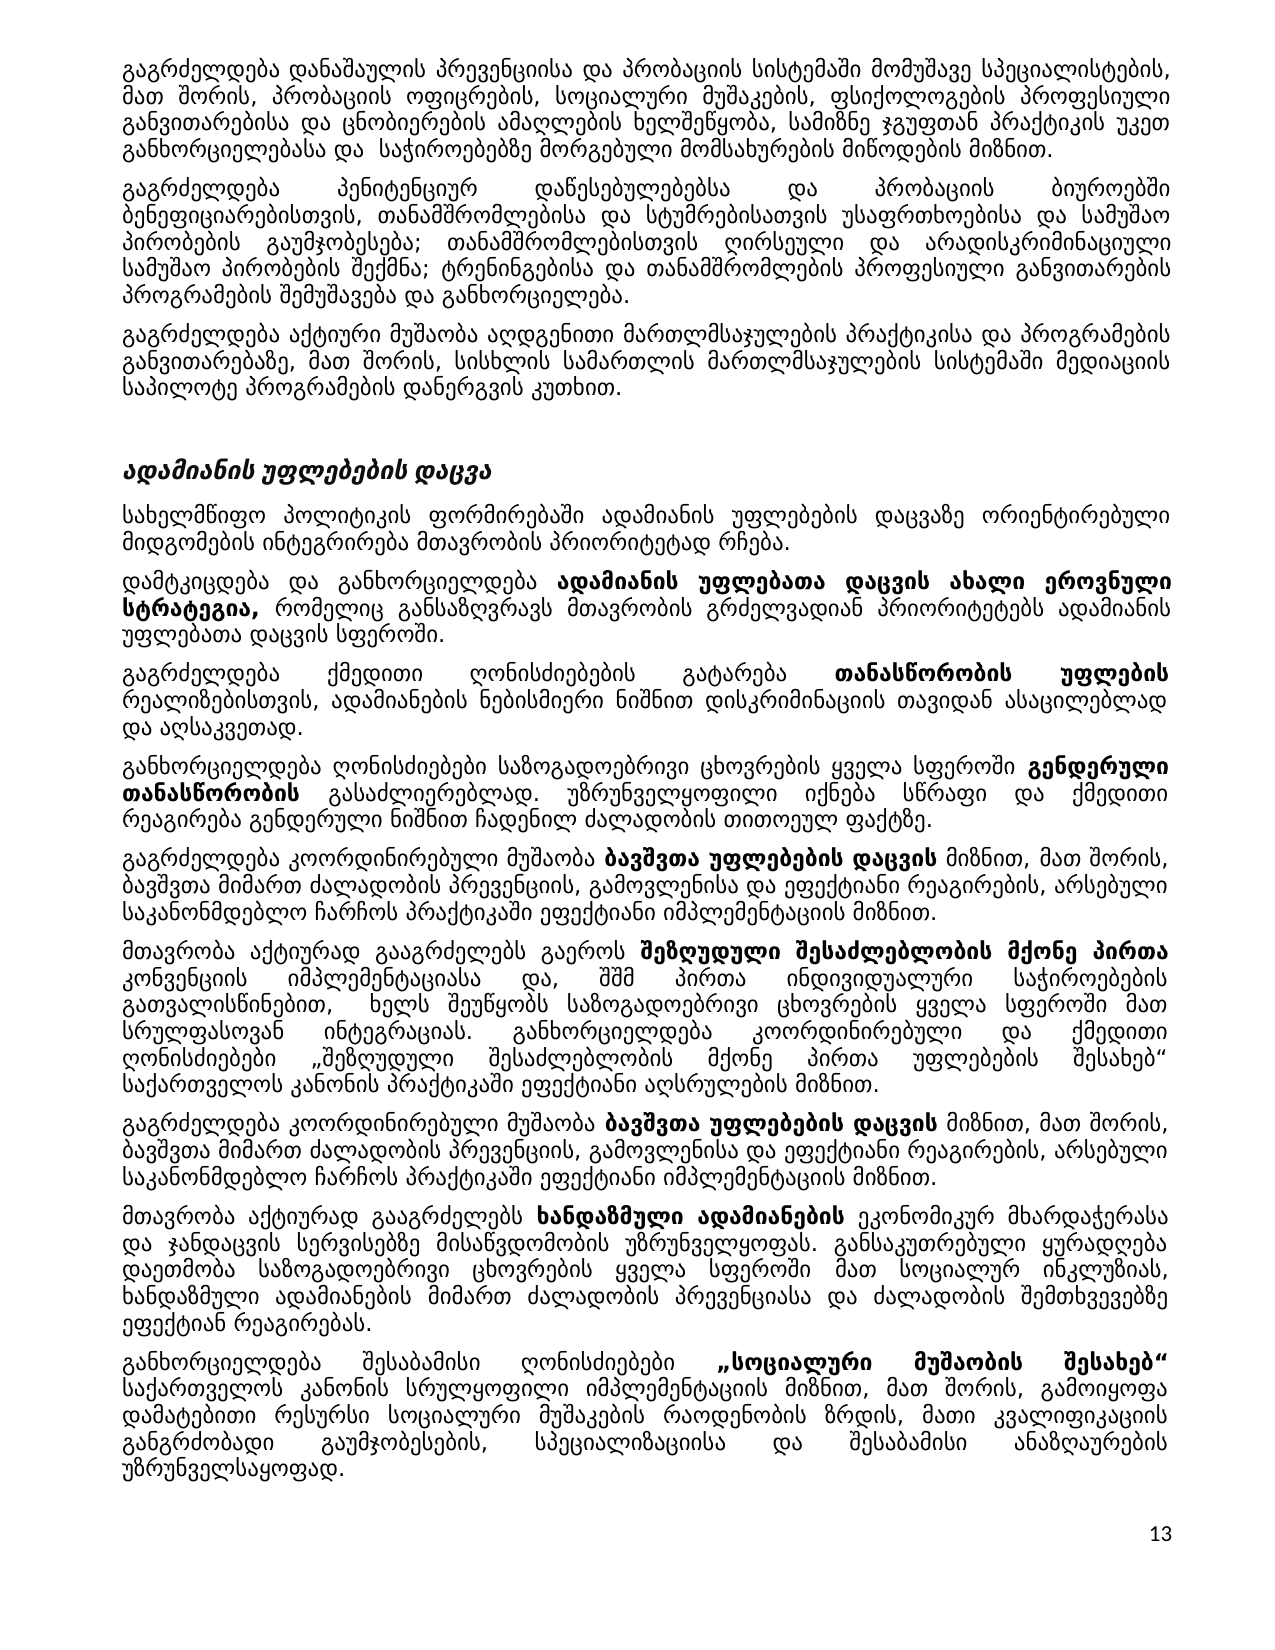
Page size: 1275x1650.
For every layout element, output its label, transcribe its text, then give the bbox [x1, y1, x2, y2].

text გაგრძელდება აქტიური მუშაობა აღდგენითი მართლმსაჯულების პრაქტიკისა და პროგრამების განვითარებაზე, მათ შორის, სისხლის სამართლის მართლმსაჯულების სისტემაში მედიაციის საპილოტე პროგრამების დანერგვის კუთხით. [122, 321, 1172, 401]
text სახელმწიფო პოლიტიკის ფორმირებაში ადამიანის უფლებების დაცვაზე ორიენტირებული მიდგომების ინტეგრირება მთავრობის პრიორიტეტად რჩება. [122, 502, 1172, 556]
text მთავრობა აქტიურად გააგრძელებს გაეროს შეზღუდული შესაძლებლობის მქონე პირთა კონვენციის იმპლემენტაციასა და, შშმ პირთა ინდივიდუალური საჭიროებების გათვალისწინებით, ხელს შეუწყობს საზოგადოებრივი ცხოვრების ყველა სფეროში მათ სრულფასოვან ინტეგრაციას. განხორციელდება კოორდინირებული და ქმედითი ღონისძიებები „შეზღუდული შესაძლებლობის მქონე პირთა უფლებების შესახებ“ საქართველოს კანონის პრაქტიკაში ეფექტიანი აღსრულების მიზნით. [122, 938, 1169, 1098]
text დამტკიცდება და განხორციელდება ადამიანის უფლებათა დაცვის ახალი ეროვნული სტრატეგია, რომელიც განსაზღვრავს მთავრობის გრძელვადიან პრიორიტეტებს ადამიანის უფლებათა დაცვის სფეროში. [122, 568, 1172, 648]
text გაგრძელდება დანაშაულის პრევენციისა და პრობაციის სისტემაში მომუშავე სპეციალისტების, მათ შორის, პრობაციის ოფიცრების, სოციალური მუშაკების, ფსიქოლოგების პროფესიული განვითარებისა და ცნობიერების ამაღლების ხელშეწყობა, სამიზნე ჯგუფთან პრაქტიკის უკეთ განხორციელებასა და საჭიროებებზე მორგებული მომსახურების მიწოდების მიზნით. [122, 56, 1172, 163]
text გაგრძელდება ქმედითი ღონისძიებების გატარება თანასწორობის უფლების რეალიზებისთვის, ადამიანების ნებისმიერი ნიშნით დისკრიმინაციის თავიდან ასაცილებლად და აღსაკვეთად. [122, 661, 1169, 741]
text გაგრძელდება პენიტენციურ დაწესებულებებსა და პრობაციის ბიუროებში ბენეფიციარებისთვის, თანამშრომლებისა და სტუმრებისათვის უსაფრთხოებისა და სამუშაო პირობების გაუმჯობესება; თანამშრომლებისთვის ღირსეული და არადისკრიმინაციული სამუშაო პირობების შექმნა; ტრენინგებისა და თანამშრომლების პროფესიული განვითარების პროგრამების შემუშავება და განხორციელება. [122, 175, 1172, 309]
text გაგრძელდება კოორდინირებული მუშაობა ბავშვთა უფლებების დაცვის მიზნით, მათ შორის, ბავშვთა მიმართ ძალადობის პრევენციის, გამოვლენისა და ეფექტიანი რეაგირების, არსებული საკანონმდებლო ჩარჩოს პრაქტიკაში ეფექტიანი იმპლემენტაციის მიზნით. [122, 846, 1169, 926]
text მთავრობა აქტიურად გააგრძელებს ხანდაზმული ადამიანების ეკონომიკურ მხარდაჭერასა და ჯანდაცვის სერვისებზე მისაწვდომობის უზრუნველყოფას. განსაკუთრებული ყურადღება დაეთმობა საზოგადოებრივი ცხოვრების ყველა სფეროში მათ სოციალურ ინკლუზიას, ხანდაზმული ადამიანების მიმართ ძალადობის პრევენციასა და ძალადობის შემთხვევებზე ეფექტიან რეაგირებას. [122, 1203, 1169, 1336]
text განხორციელდება ღონისძიებები საზოგადოებრივი ცხოვრების ყველა სფეროში გენდერული თანასწორობის გასაძლიერებლად. უზრუნველყოფილი იქნება სწრაფი და ქმედითი რეაგირება გენდერული ნიშნით ჩადენილ ძალადობის თითოეულ ფაქტზე. [122, 753, 1169, 833]
text გაგრძელდება კოორდინირებული მუშაობა ბავშვთა უფლებების დაცვის მიზნით, მათ შორის, ბავშვთა მიმართ ძალადობის პრევენციის, გამოვლენისა და ეფექტიანი რეაგირების, არსებული საკანონმდებლო ჩარჩოს პრაქტიკაში ეფექტიანი იმპლემენტაციის მიზნით. [122, 1111, 1169, 1191]
subtitle ადამიანის უფლებების დაცვა [122, 453, 1172, 487]
text განხორციელდება შესაბამისი ღონისძიებები „სოციალური მუშაობის შესახებ“ საქართველოს კანონის სრულყოფილი იმპლემენტაციის მიზნით, მათ შორის, გამოიყოფა დამატებითი რესურსი სოციალური მუშაკების რაოდენობის ზრდის, მათი კვალიფიკაციის განგრძობადი გაუმჯობესების, სპეციალიზაციისა და შესაბამისი ანაზღაურების უზრუნველსაყოფად. [122, 1349, 1169, 1482]
